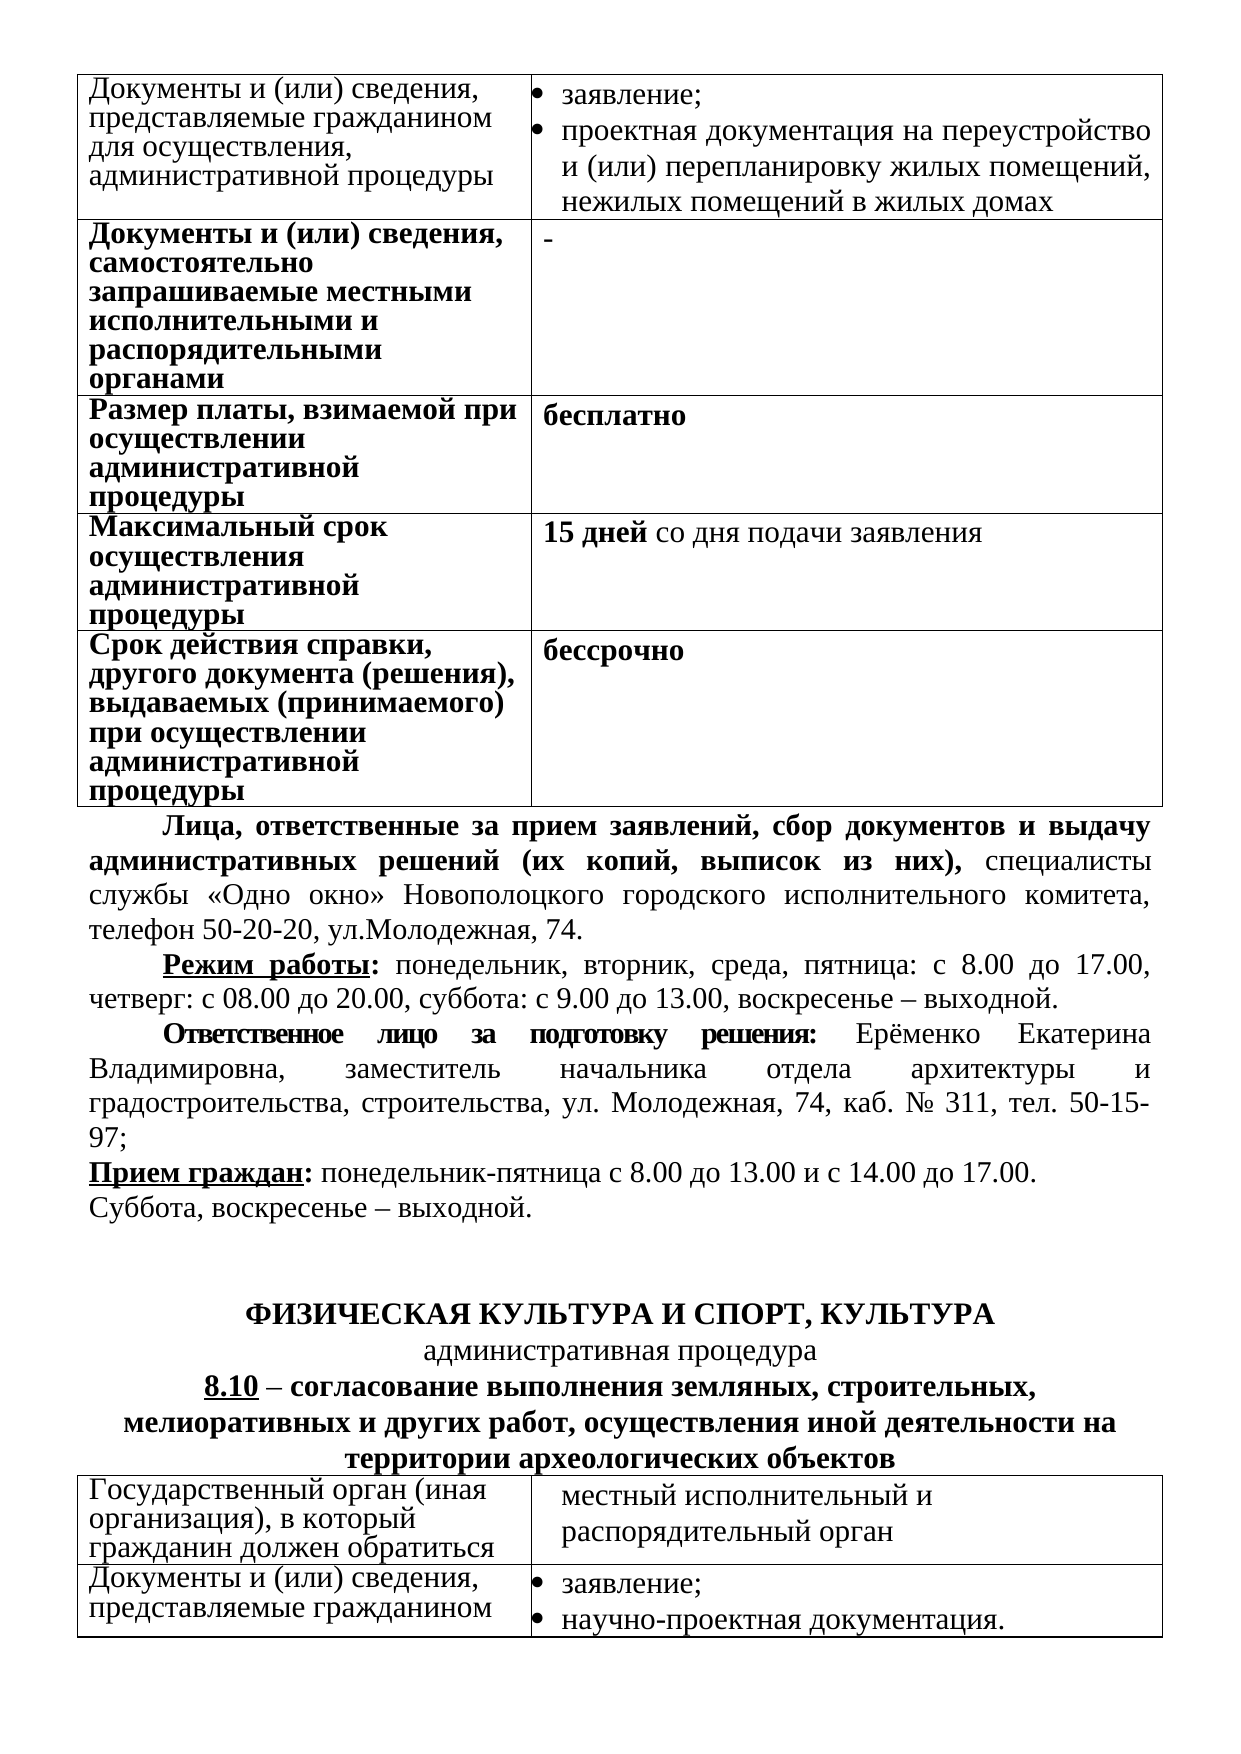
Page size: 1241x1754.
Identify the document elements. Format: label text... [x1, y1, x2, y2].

table_cell - [532, 220, 1162, 395]
text Ответственное лицо за подготовку решения: Ерёменко Екатерина Владимировна, заместитель начальника отдела архитектуры и градостроительства, строительства, ул. Молодежная, 74, каб. № 311, тел. 50-15-97; [89, 1015, 1152, 1154]
table_cell заявление; проектная документация на переустройство и (или) перепланировку жилых помещений, нежилых помещений в жилых домах [532, 75, 1162, 219]
text Режим работы: понедельник, вторник, среда, пятница: с 8.00 до 17.00, четверг: с 08.00 до 20.00, суббота: с 9.00 до 13.00, воскресенье – выходной. [89, 946, 1152, 1015]
table_cell бесплатно [532, 396, 1162, 512]
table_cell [78, 1565, 531, 1636]
table_header Государственный орган (иная организация), в который гражданин должен обратиться [78, 1476, 531, 1563]
table_header местный исполнительный и распорядительный орган [532, 1476, 1162, 1563]
table_cell Размер платы, взимаемой при осуществлении административной процедуры [78, 396, 531, 512]
text 8.10 – согласование выполнения земляных, строительных, мелиоративных и других работ, осуществления иной деятельности на территории археологических объектов [896, 1367, 1152, 1475]
text административная процедура [89, 1331, 1152, 1367]
table_cell 15 дней со дня подачи заявления [532, 514, 1162, 630]
table_cell Максимальный срок осуществления административной процедуры [78, 514, 531, 630]
table_cell бессрочно [532, 631, 1162, 806]
table_cell Документы и (или) сведения, самостоятельно запрашиваемые местными исполнительными и распорядительными органами [78, 220, 531, 395]
text Лица, ответственные за прием заявлений, сбор документов и выдачу административных решений (их копий, выписок из них), специалисты службы «Одно окно» Новополоцкого городского исполнительного комитета, телефон 50-20-20, ул.Молодежная, 74. [89, 807, 1152, 946]
text 8.10 – согласование выполнения земляных, строительных, мелиоративных и других работ, осуществления иной деятельности на территории археологических объектов [89, 1367, 344, 1475]
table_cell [532, 1565, 1162, 1636]
table_cell Срок действия справки, другого документа (решения), выдаваемых (принимаемого) при осуществлении административной процедуры [78, 631, 531, 806]
text ФИЗИЧЕСКАЯ КУЛЬТУРА И СПОРТ, КУЛЬТУРА [89, 1295, 1152, 1331]
text Прием граждан: понедельник-пятница с 8.00 до 13.00 и с 14.00 до 17.00. Суббота, воскресенье – выходной. [89, 1154, 1152, 1223]
table_cell Документы и (или) сведения, представляемые гражданином для осуществления, административной процедуры [78, 75, 531, 219]
